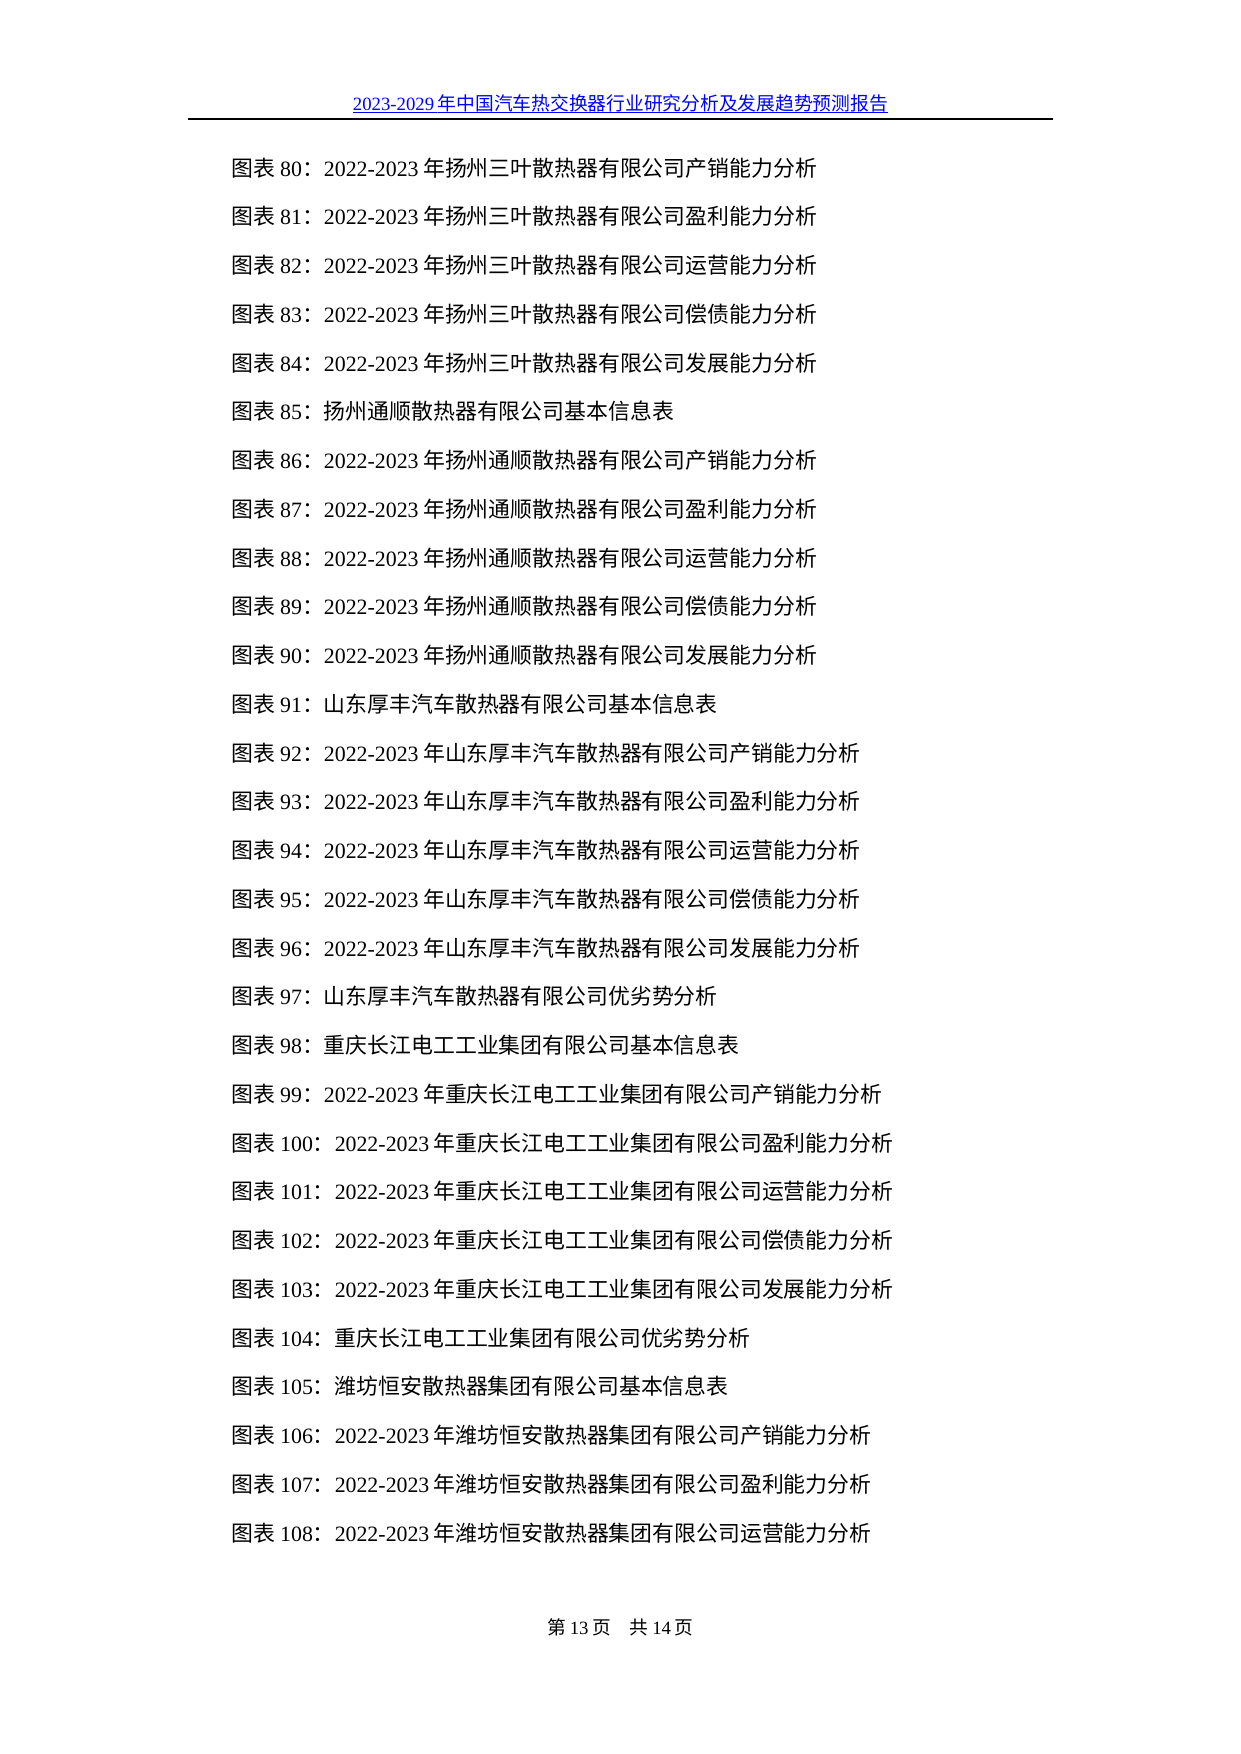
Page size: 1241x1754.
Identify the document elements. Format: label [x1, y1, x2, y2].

text [187, 150, 1053, 1548]
